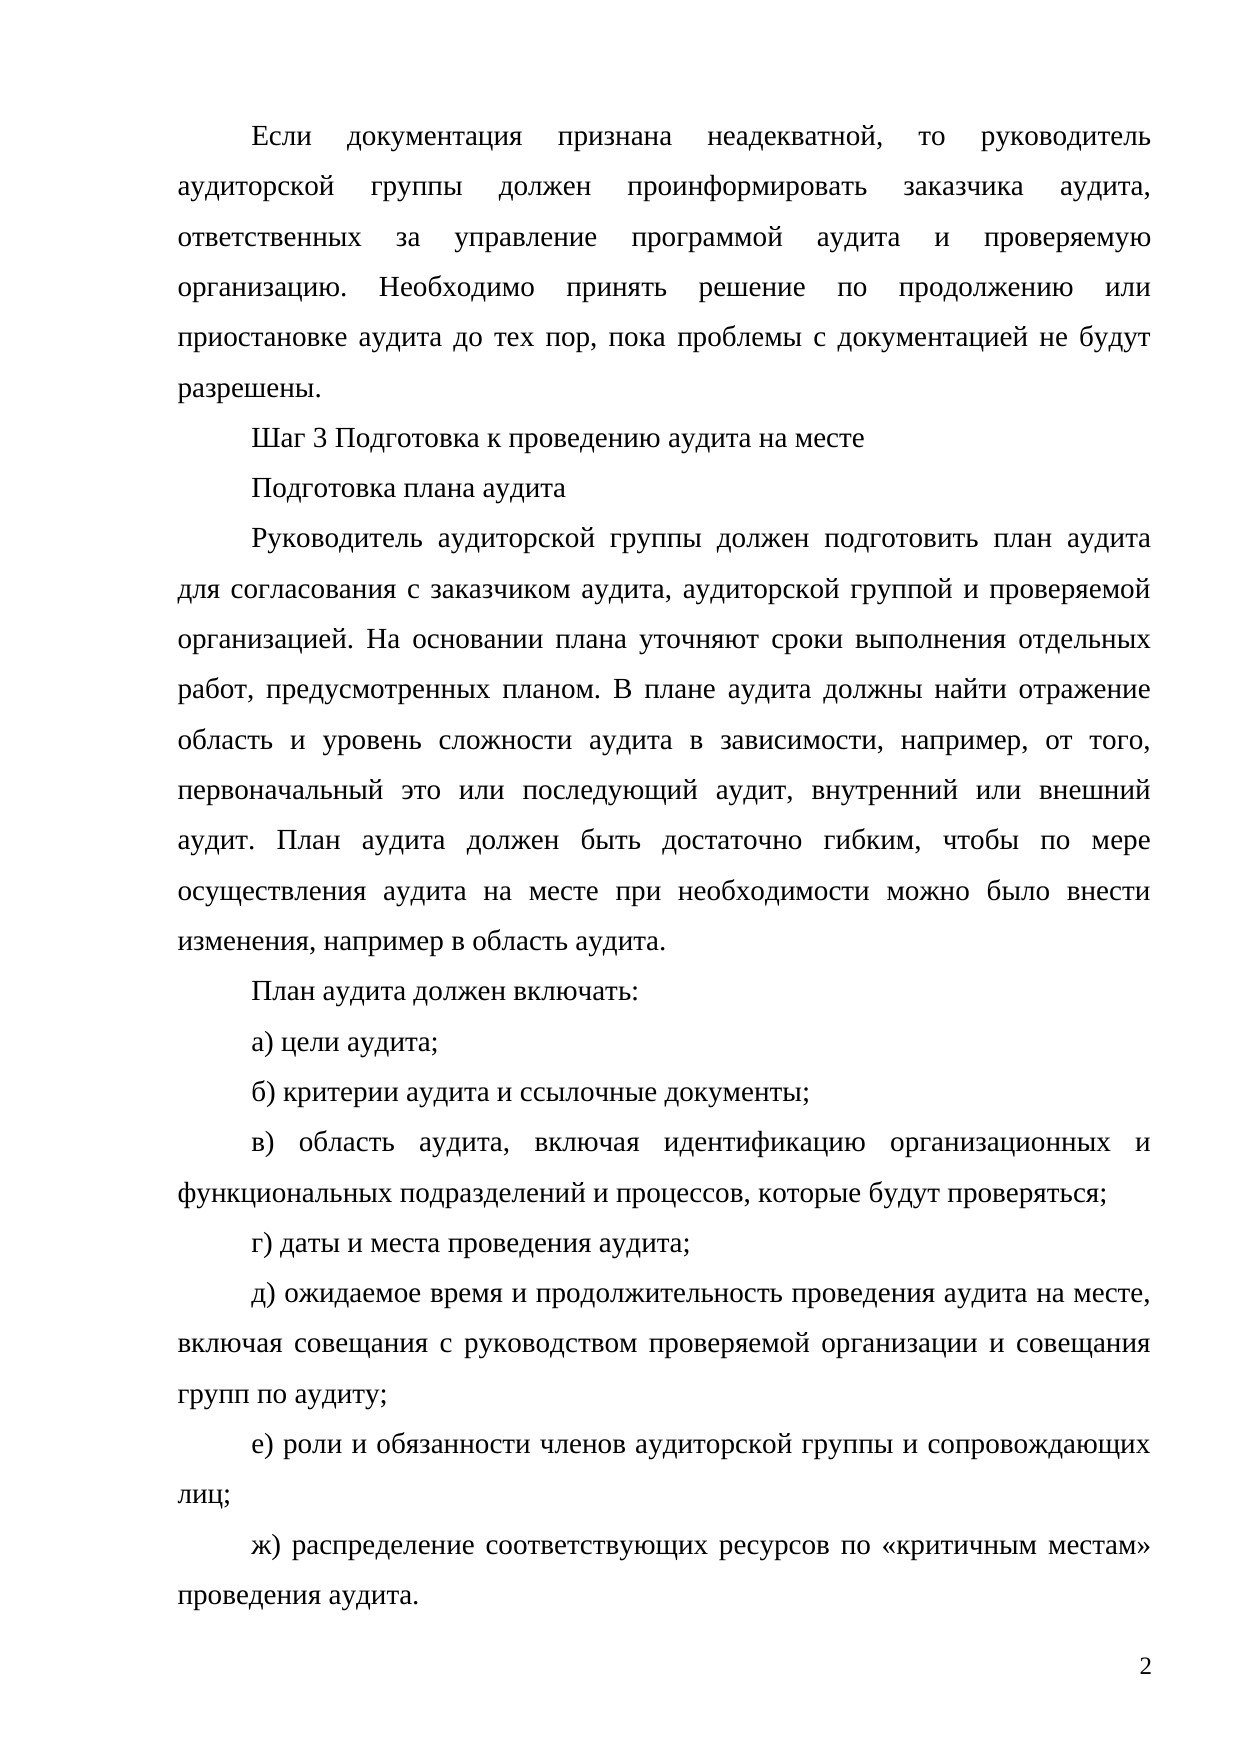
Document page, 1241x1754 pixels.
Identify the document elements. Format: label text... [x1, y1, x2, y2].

text Если документация признана неадекватной, то руководитель аудиторской группы должен проинформировать заказчика аудита, ответственных за управление программой аудита и проверяемую организацию. Необходимо принять решение по продолжению или приостановке аудита до тех пор, пока проблемы с документацией не будут разрешены. [177, 118, 1152, 403]
text в) область аудита, включая идентификацию организационных и функциональных подразделений и процессов, которые будут проверяться; [177, 1124, 1152, 1208]
text б) критерии аудита и ссылочные документы; [177, 1074, 1152, 1108]
text Шаг 3 Подготовка к проведению аудита на месте [177, 420, 1152, 453]
text г) даты и места проведения аудита; [177, 1225, 1152, 1258]
text ж) распределение соответствующих ресурсов по «критичным местам» проведения аудита. [177, 1527, 1152, 1611]
text Подготовка плана аудита [177, 470, 1152, 504]
text е) роли и обязанности членов аудиторской группы и сопровождающих лиц; [177, 1426, 1152, 1510]
text д) ожидаемое время и продолжительность проведения аудита на месте, включая совещания с руководством проверяемой организации и совещания групп по аудиту; [177, 1275, 1152, 1409]
text а) цели аудита; [177, 1024, 1152, 1057]
text План аудита должен включать: [177, 973, 1152, 1007]
text Руководитель аудиторской группы должен подготовить план аудита для согласования с заказчиком аудита, аудиторской группой и проверяемой организацией. На основании плана уточняют сроки выполнения отдельных работ, предусмотренных планом. В плане аудита должны найти отражение область и уровень сложности аудита в зависимости, например, от того, первоначальный это или последующий аудит, внутренний или внешний аудит. План аудита должен быть достаточно гибким, чтобы по мере осуществления аудита на месте при необходимости можно было внести изменения, например в область аудита. [177, 521, 1152, 957]
